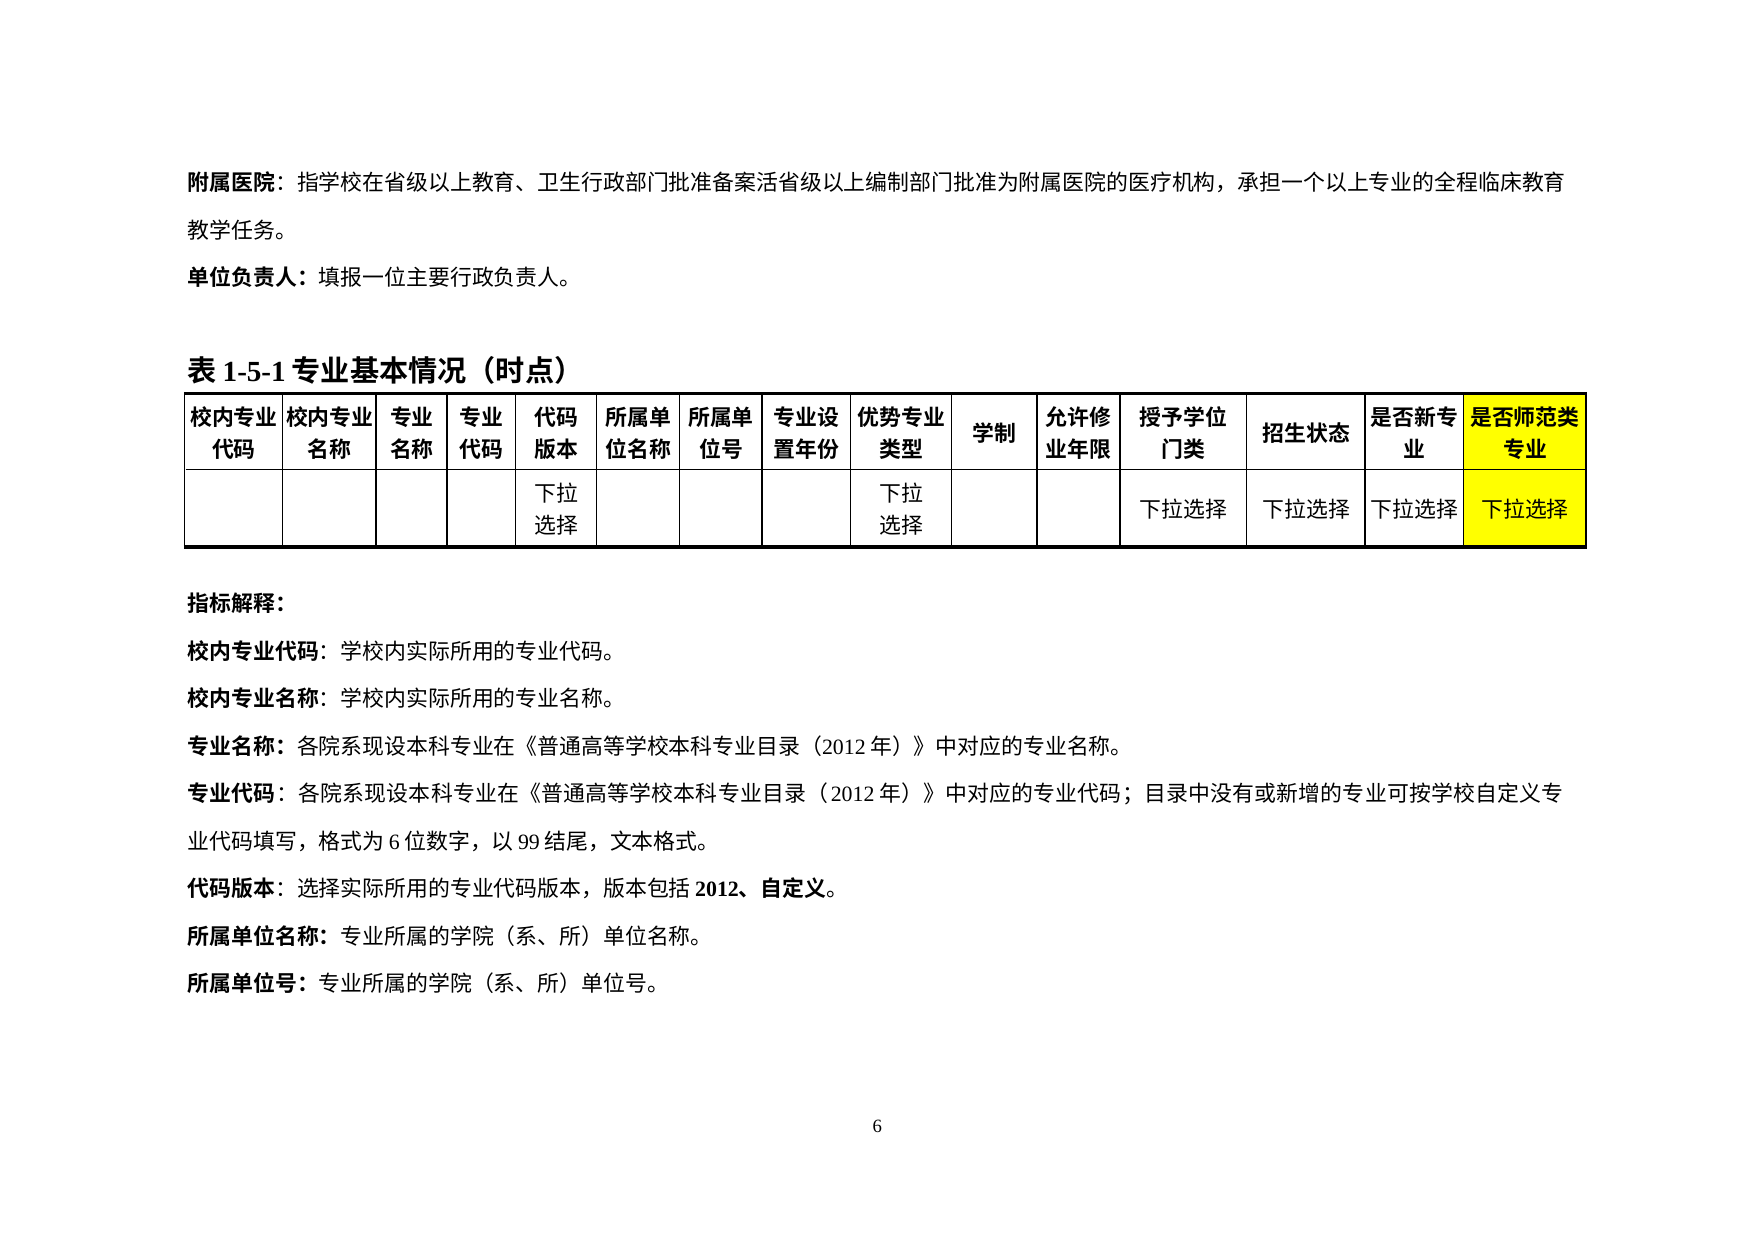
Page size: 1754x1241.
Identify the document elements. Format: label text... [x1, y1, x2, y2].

table_cell 下拉选择 [1464, 470, 1585, 545]
text 所属单位名称：专业所属的学院（系、所）单位名称。 [187, 919, 1566, 951]
table_header 所属单位号 [680, 395, 761, 469]
table_cell [763, 470, 850, 545]
table_cell [680, 470, 761, 545]
table_header 代码 版本 [516, 395, 596, 469]
table_header 是否师范类专业 [1464, 395, 1585, 469]
text 校内专业名称：学校内实际所用的专业名称。 [187, 681, 1566, 713]
table_cell 下拉 选择 [516, 470, 596, 545]
text 专业名称：各院系现设本科专业在《普通高等学校本科专业目录（2012年）》中对应的专业名称。 [187, 729, 1566, 761]
table_cell 下拉 选择 [851, 470, 951, 545]
text 校内专业代码：学校内实际所用的专业代码。 [187, 634, 1566, 666]
table_header 专业设置年份 [763, 395, 850, 469]
table_cell [1038, 470, 1119, 545]
table_header 是否新专业 [1366, 395, 1463, 469]
text 指标解释： [187, 586, 1566, 618]
table_cell [377, 470, 446, 545]
table_header 专业 名称 [377, 395, 446, 469]
table_header 所属单位名称 [597, 395, 679, 469]
table_cell [597, 470, 679, 545]
text 所属单位号：专业所属的学院（系、所）单位号。 [187, 966, 1566, 998]
text 代码版本：选择实际所用的专业代码版本，版本包括2012、自定义。 [187, 871, 1566, 903]
subtitle 表1-5-1专业基本情况（时点） [187, 347, 1566, 390]
table_header 授予学位 门类 [1121, 395, 1246, 469]
table_header 优势专业类型 [851, 395, 951, 469]
table_cell [283, 470, 375, 545]
text 单位负责人：填报一位主要行政负责人。 [187, 260, 1566, 292]
table_cell [448, 470, 515, 545]
table_cell 下拉选择 [1366, 470, 1463, 545]
table_header 学制 [952, 395, 1036, 469]
table_header 专业代码 [448, 395, 515, 469]
table_cell 下拉选择 [1247, 470, 1364, 545]
table_header 允许修业年限 [1038, 395, 1119, 469]
text 专业代码：各院系现设本科专业在《普通高等学校本科专业目录（2012年）》中对应的专业代码；目录中没有或新增的专业可按学校自定义专业代码填写，格式为6位数字，以99结尾，文本格式。 [187, 776, 1566, 856]
text 附属医院：指学校在省级以上教育、卫生行政部门批准备案活省级以上编制部门批准为附属医院的医疗机构，承担一个以上专业的全程临床教育教学任务。 [187, 165, 1566, 244]
table_header 招生状态 [1247, 395, 1364, 469]
table_cell [185, 470, 282, 545]
table_header 校内专业代码 [185, 395, 282, 469]
table_cell 下拉选择 [1121, 470, 1246, 545]
table_header 校内专业名称 [283, 395, 375, 469]
table_cell [952, 470, 1036, 545]
